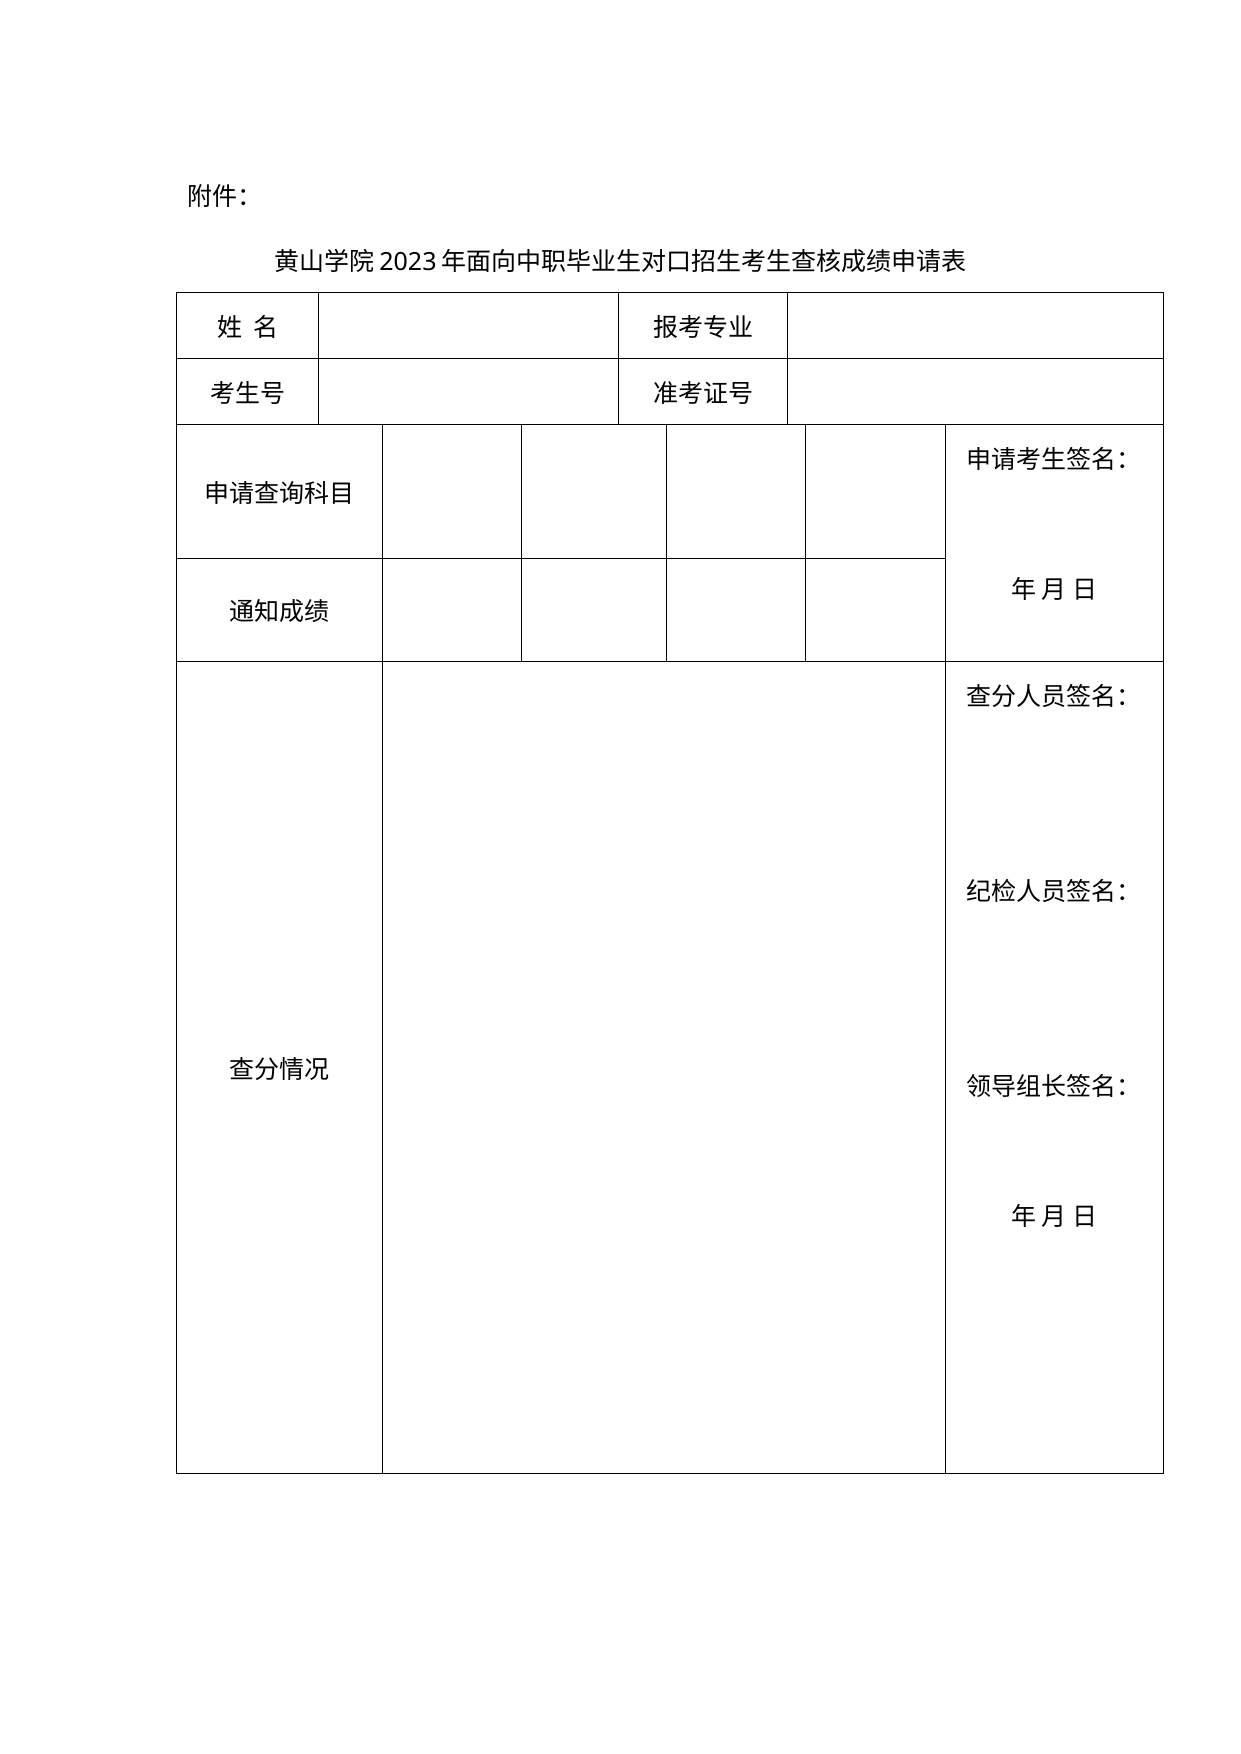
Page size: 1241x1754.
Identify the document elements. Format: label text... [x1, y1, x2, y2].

table_cell [788, 359, 1163, 424]
table_cell [806, 559, 945, 661]
table_cell [806, 425, 945, 558]
table_cell [667, 425, 805, 558]
table_header 姓 名 [177, 293, 318, 358]
table_header [788, 293, 1163, 358]
table_header [319, 293, 618, 358]
text 附件： [187, 162, 1053, 227]
table_header 报考专业 [619, 293, 787, 358]
table_cell 查分情况 [177, 662, 382, 1473]
table_cell 考生号 [177, 359, 318, 424]
table_cell 申请查询科目 [177, 425, 382, 558]
table_cell [383, 662, 945, 1473]
table_cell [522, 425, 666, 558]
table_cell [319, 359, 618, 424]
table_cell [383, 425, 521, 558]
table_cell 查分人员签名： 纪检人员签名： 领导组长签名： 年 月 日 [946, 662, 1163, 1473]
table_cell 准考证号 [619, 359, 787, 424]
table_cell 申请考生签名： 年 月 日 [946, 425, 1163, 661]
text 黄山学院2023年面向中职毕业生对口招生考生查核成绩申请表 [187, 227, 1053, 292]
table_cell 通知成绩 [177, 559, 382, 661]
table_cell [522, 559, 666, 661]
table_cell [667, 559, 805, 661]
table_cell [383, 559, 521, 661]
